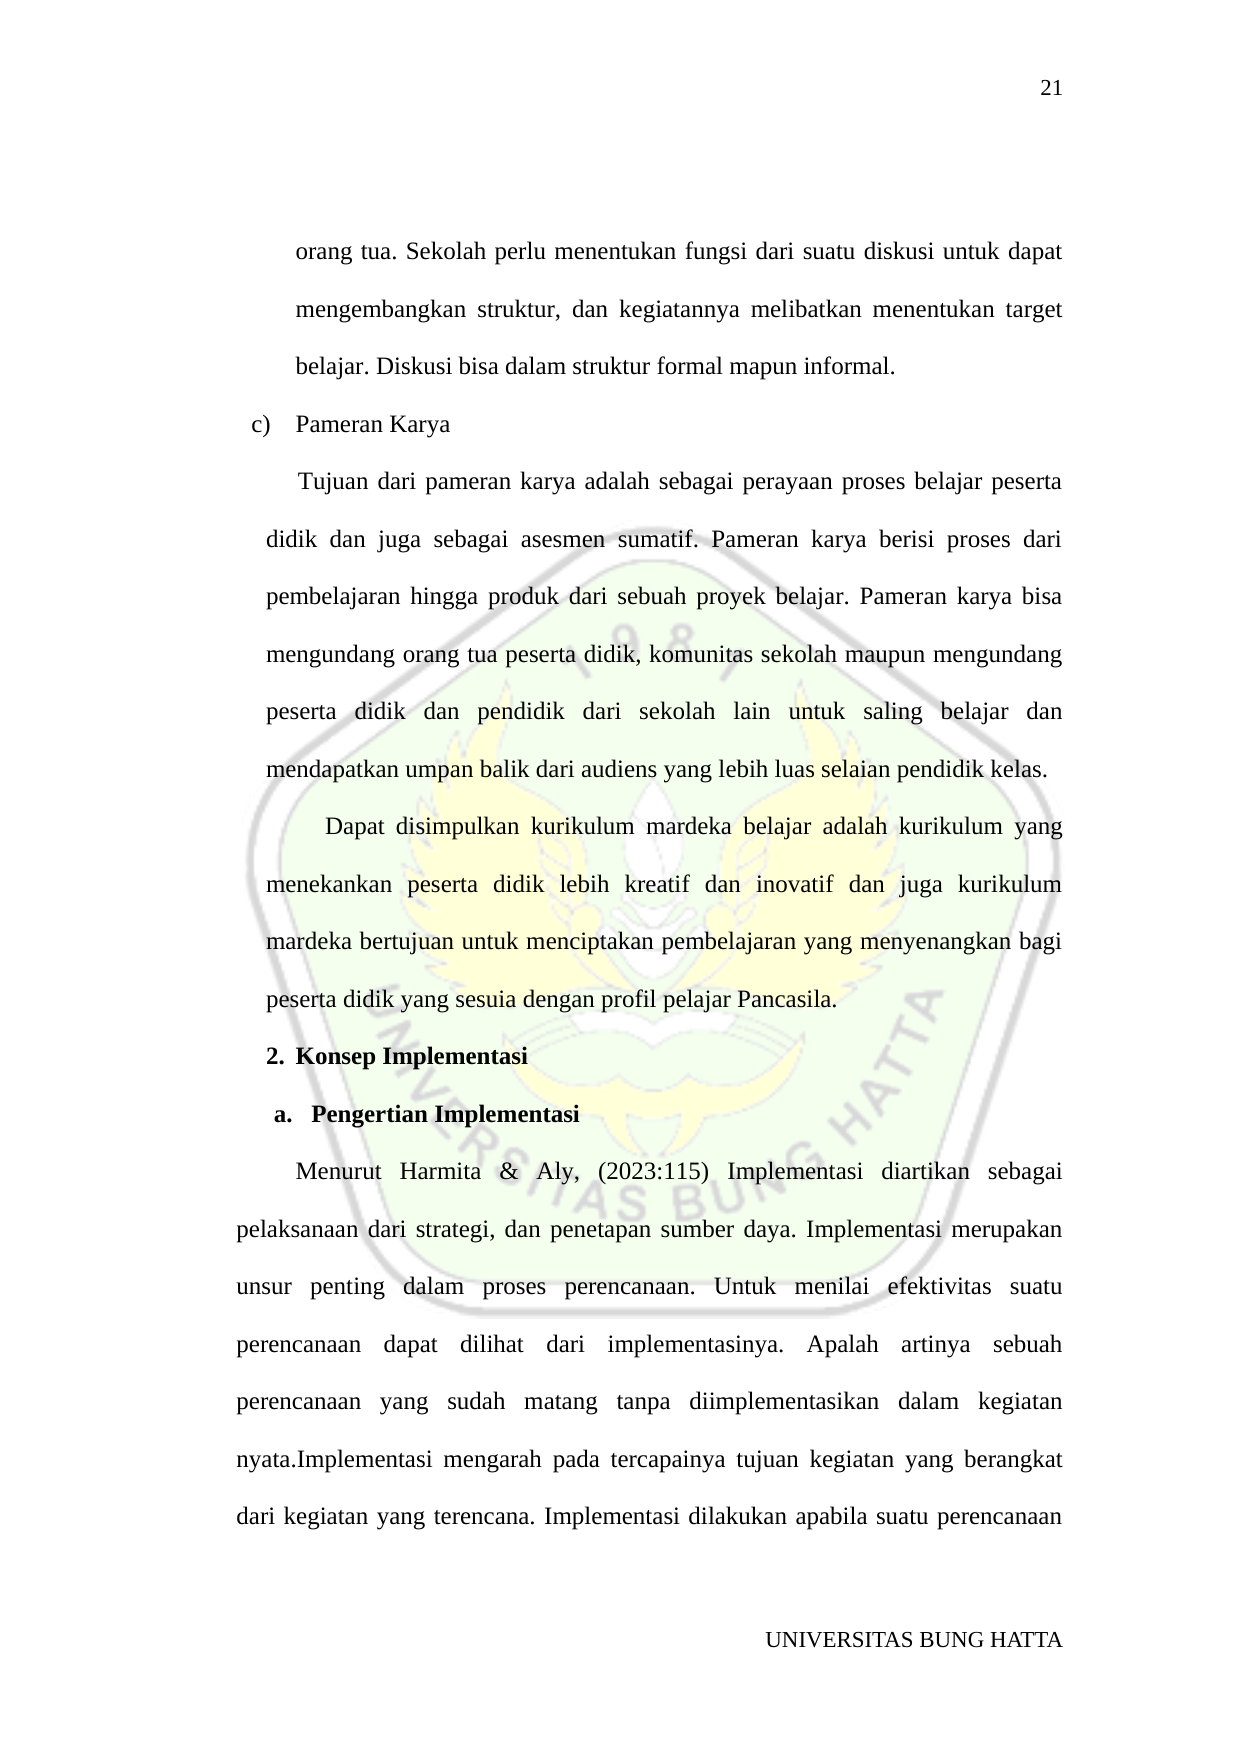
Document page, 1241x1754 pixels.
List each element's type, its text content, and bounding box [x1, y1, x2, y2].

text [236, 1156, 1063, 1530]
subtitle Pengertian Implementasi [274, 1099, 1063, 1127]
text Dapat disimpulkan kurikulum mardeka belajar adalah kurikulum yang menekankan peserta didik lebih kreatif dan inovatif dan juga kurikulum mardeka bertujuan untuk menciptakan pembelajaran yang menyenangkan bagi peserta didik yang sesuia dengan profil pelajar Pancasila. [266, 811, 1063, 1012]
subtitle Konsep Implementasi [266, 1041, 1063, 1070]
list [295, 236, 1063, 380]
list Pameran Karya [251, 409, 1063, 437]
list Tujuan dari pameran karya adalah sebagai perayaan proses belajar peserta didik dan juga sebagai asesmen sumatif. Pameran karya berisi proses dari pembelajaran hingga produk dari sebuah proyek belajar. Pameran karya bisa mengundang orang tua peserta didik, komunitas sekolah maupun mengundang peserta didik dan pendidik dari sekolah lain untuk saling belajar dan mendapatkan umpan balik dari audiens yang lebih luas selaian pendidik kelas. [266, 466, 1063, 782]
